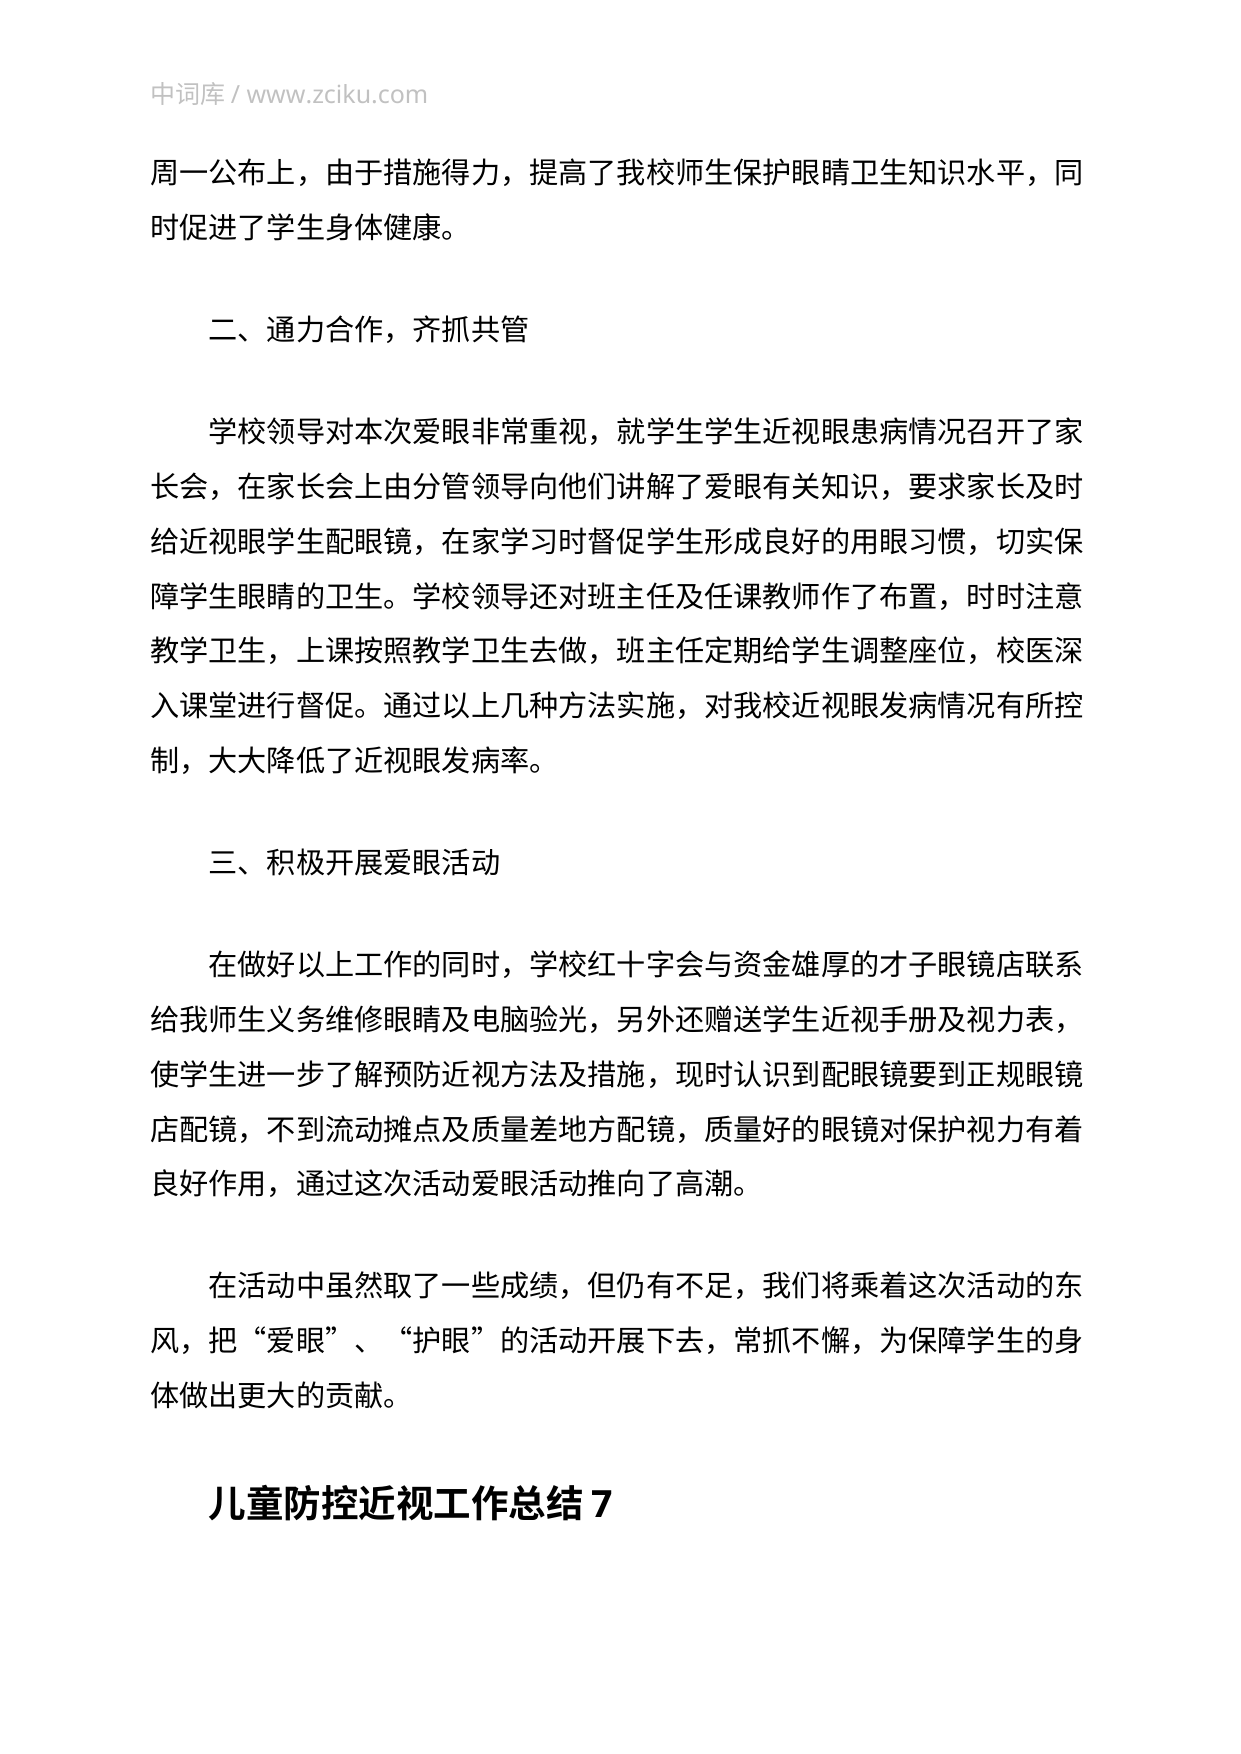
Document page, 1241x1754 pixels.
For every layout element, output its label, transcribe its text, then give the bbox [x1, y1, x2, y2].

text 在活动中虽然取了一些成绩，但仍有不足，我们将乘着这次活动的东风，把“爱眼”、“护眼”的活动开展下去，常抓不懈，为保障学生的身体做出更大的贡献。 [150, 1263, 1090, 1415]
text 在做好以上工作的同时，学校红十字会与资金雄厚的才子眼镜店联系给我师生义务维修眼睛及电脑验光，另外还赠送学生近视手册及视力表，使学生进一步了解预防近视方法及措施，现时认识到配眼镜要到正规眼镜店配镜，不到流动摊点及质量差地方配镜，质量好的眼镜对保护视力有着良好作用，通过这次活动爱眼活动推向了高潮。 [150, 941, 1090, 1203]
text 儿童防控近视工作总结7 [150, 1474, 1090, 1529]
text 学校领导对本次爱眼非常重视，就学生学生近视眼患病情况召开了家长会，在家长会上由分管领导向他们讲解了爱眼有关知识，要求家长及时给近视眼学生配眼镜，在家学习时督促学生形成良好的用眼习惯，切实保障学生眼睛的卫生。学校领导还对班主任及任课教师作了布置，时时注意教学卫生，上课按照教学卫生去做，班主任定期给学生调整座位，校医深入课堂进行督促。通过以上几种方法实施，对我校近视眼发病情况有所控制，大大降低了近视眼发病率。 [150, 408, 1090, 780]
text 三、积极开展爱眼活动 [150, 839, 1090, 882]
text 二、通力合作，齐抓共管 [150, 307, 1090, 349]
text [150, 150, 1090, 247]
